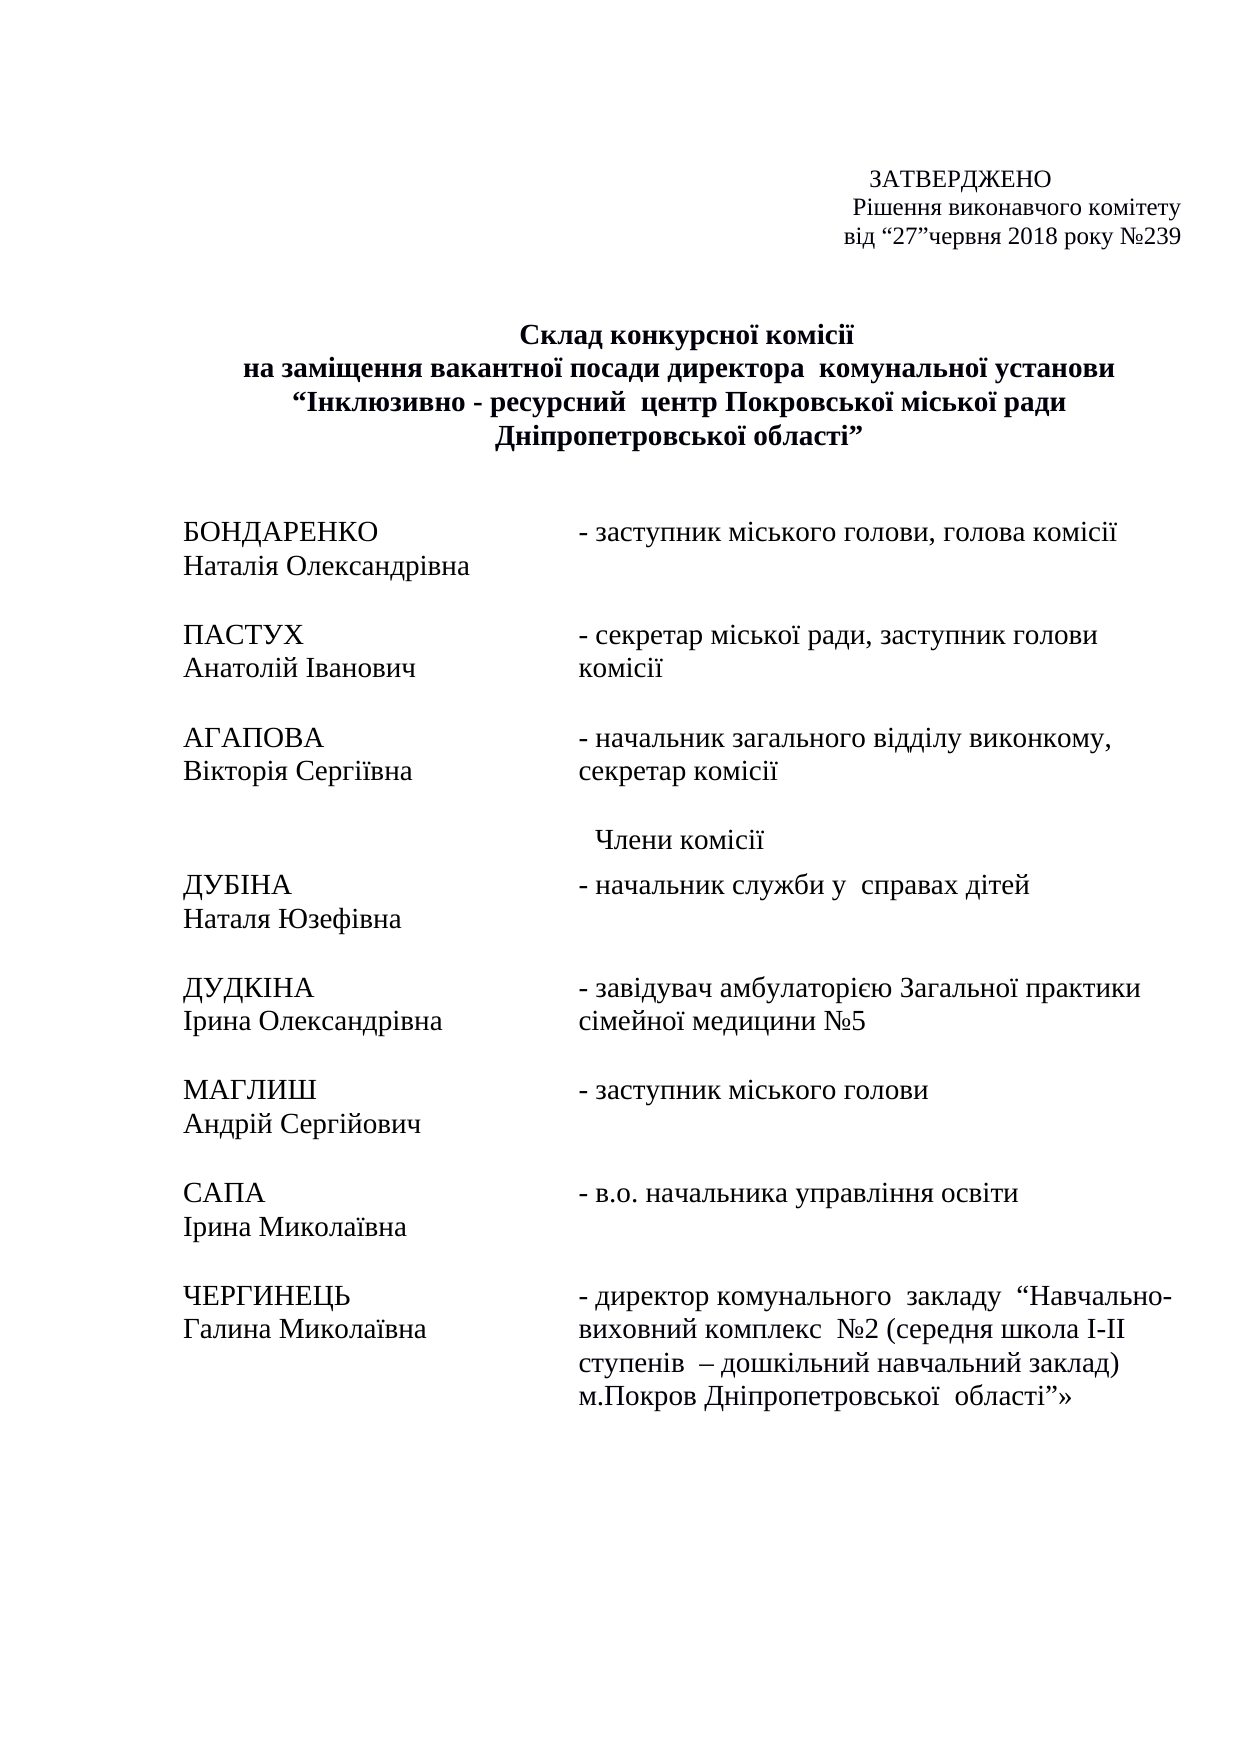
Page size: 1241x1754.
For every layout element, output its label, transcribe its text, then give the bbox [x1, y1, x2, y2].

text від “27”червня 2018 року №239 [177, 221, 1181, 250]
table_cell - заступник міського голови [573, 1067, 1182, 1169]
text на заміщення вакантної посади директора комунальної установи “Інклюзивно - ресурсний центр Покровської міської ради Дніпропетровської області” [177, 351, 1181, 451]
table_cell - секретар міської ради, заступник голови комісії [573, 611, 1182, 714]
table_cell ДУБІНА Наталя Юзефівна [177, 862, 572, 964]
table_cell - завідувач амбулаторією Загальної практики сімейної медицини №5 [573, 964, 1182, 1067]
table_cell ЧЕРГИНЕЦЬ Галина Миколаївна [177, 1272, 572, 1418]
table_cell - директор комунального закладу “Навчально- виховний комплекс №2 (середня школа I-II ступенів – дошкільний навчальний заклад) м.Покров Дніпропетровської області”» [573, 1272, 1182, 1418]
table_cell Члени комісії [177, 817, 1182, 862]
table_cell ДУДКІНА Ірина Олександрівна [177, 964, 572, 1067]
table_cell - начальник служби у справах дітей [573, 862, 1182, 964]
text Рішення виконавчого комітету [177, 192, 1181, 221]
table_cell - в.о. начальника управління освіти [573, 1169, 1182, 1272]
table_header БОНДАРЕНКО Наталія Олександрівна [177, 509, 572, 611]
table_cell САПА Ірина Миколаївна [177, 1169, 572, 1272]
table_cell ПАСТУХ Анатолій Іванович [177, 611, 572, 714]
table_cell - начальник загального відділу виконкому, секретар комісії [573, 714, 1182, 817]
table_header - заступник міського голови, голова комісії [573, 509, 1182, 611]
text Склад конкурсної комісії [177, 317, 1181, 351]
table_cell АГАПОВА Вікторія Сергіївна [177, 714, 572, 817]
text ЗАТВЕРДЖЕНО [177, 164, 1181, 192]
table_cell МАГЛИШ Андрій Сергійович [177, 1067, 572, 1169]
